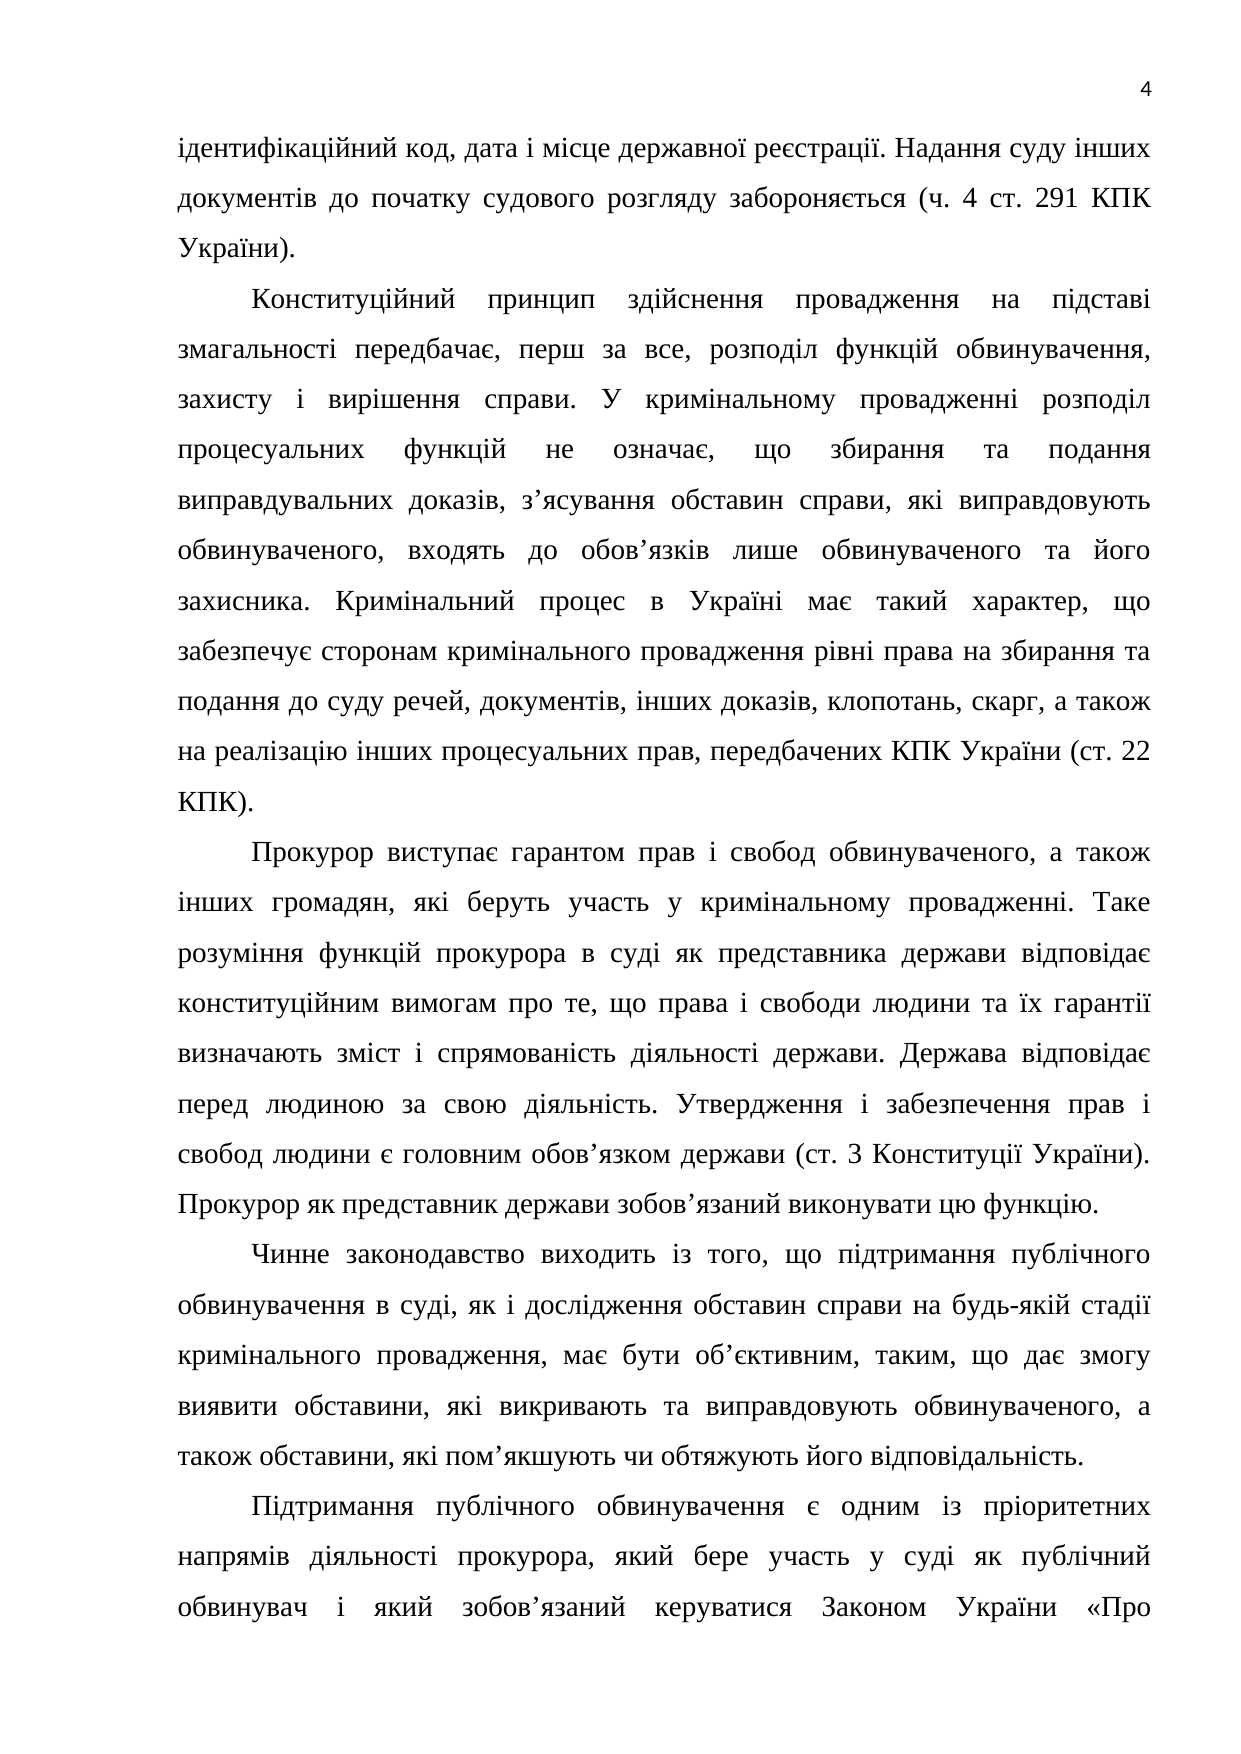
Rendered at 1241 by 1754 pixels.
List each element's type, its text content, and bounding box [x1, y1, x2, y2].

text Прокурор виступає гарантом прав і свобод обвинуваченого, а також інших громадян, які беруть участь у кримінальному провадженні. Таке розуміння функцій прокурора в суді як представника держави відповідає конституційним вимогам про те, що права і свободи людини та їх гарантії визначають зміст і спрямованість діяльності держави. Держава відповідає перед людиною за свою діяльність. Утвердження і забезпечення прав і свобод людини є головним обов’язком держави (ст. 3 Конституції України). Прокурор як представник держави зобов’язаний виконувати цю функцію. [177, 834, 1152, 1220]
text Чинне законодавство виходить із того, що підтримання публічного обвинувачення в суді, як і дослідження обставин справи на будь-якій стадії кримінального провадження, має бути об’єктивним, таким, що дає змогу виявити обставини, які викривають та виправдовують обвинуваченого, а також обставини, які пом’якшують чи обтяжують його відповідальність. [177, 1237, 1152, 1471]
text Конституційний принцип здійснення провадження на підставі змагальності передбачає, перш за все, розподіл функцій обвинувачення, захисту і вирішення справи. У кримінальному провадженні розподіл процесуальних функцій не означає, що збирання та подання виправдувальних доказів, з’ясування обставин справи, які виправдовують обвинуваченого, входять до обов’язків лише обвинуваченого та його захисника. Кримінальний процес в Україні має такий характер, що забезпечує сторонам кримінального провадження рівні права на збирання та подання до суду речей, документів, інших доказів, клопотань, скарг, а також на реалізацію інших процесуальних прав, передбачених КПК України (ст. 22 КПК). [177, 281, 1152, 817]
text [177, 130, 1152, 264]
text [177, 1488, 1152, 1622]
